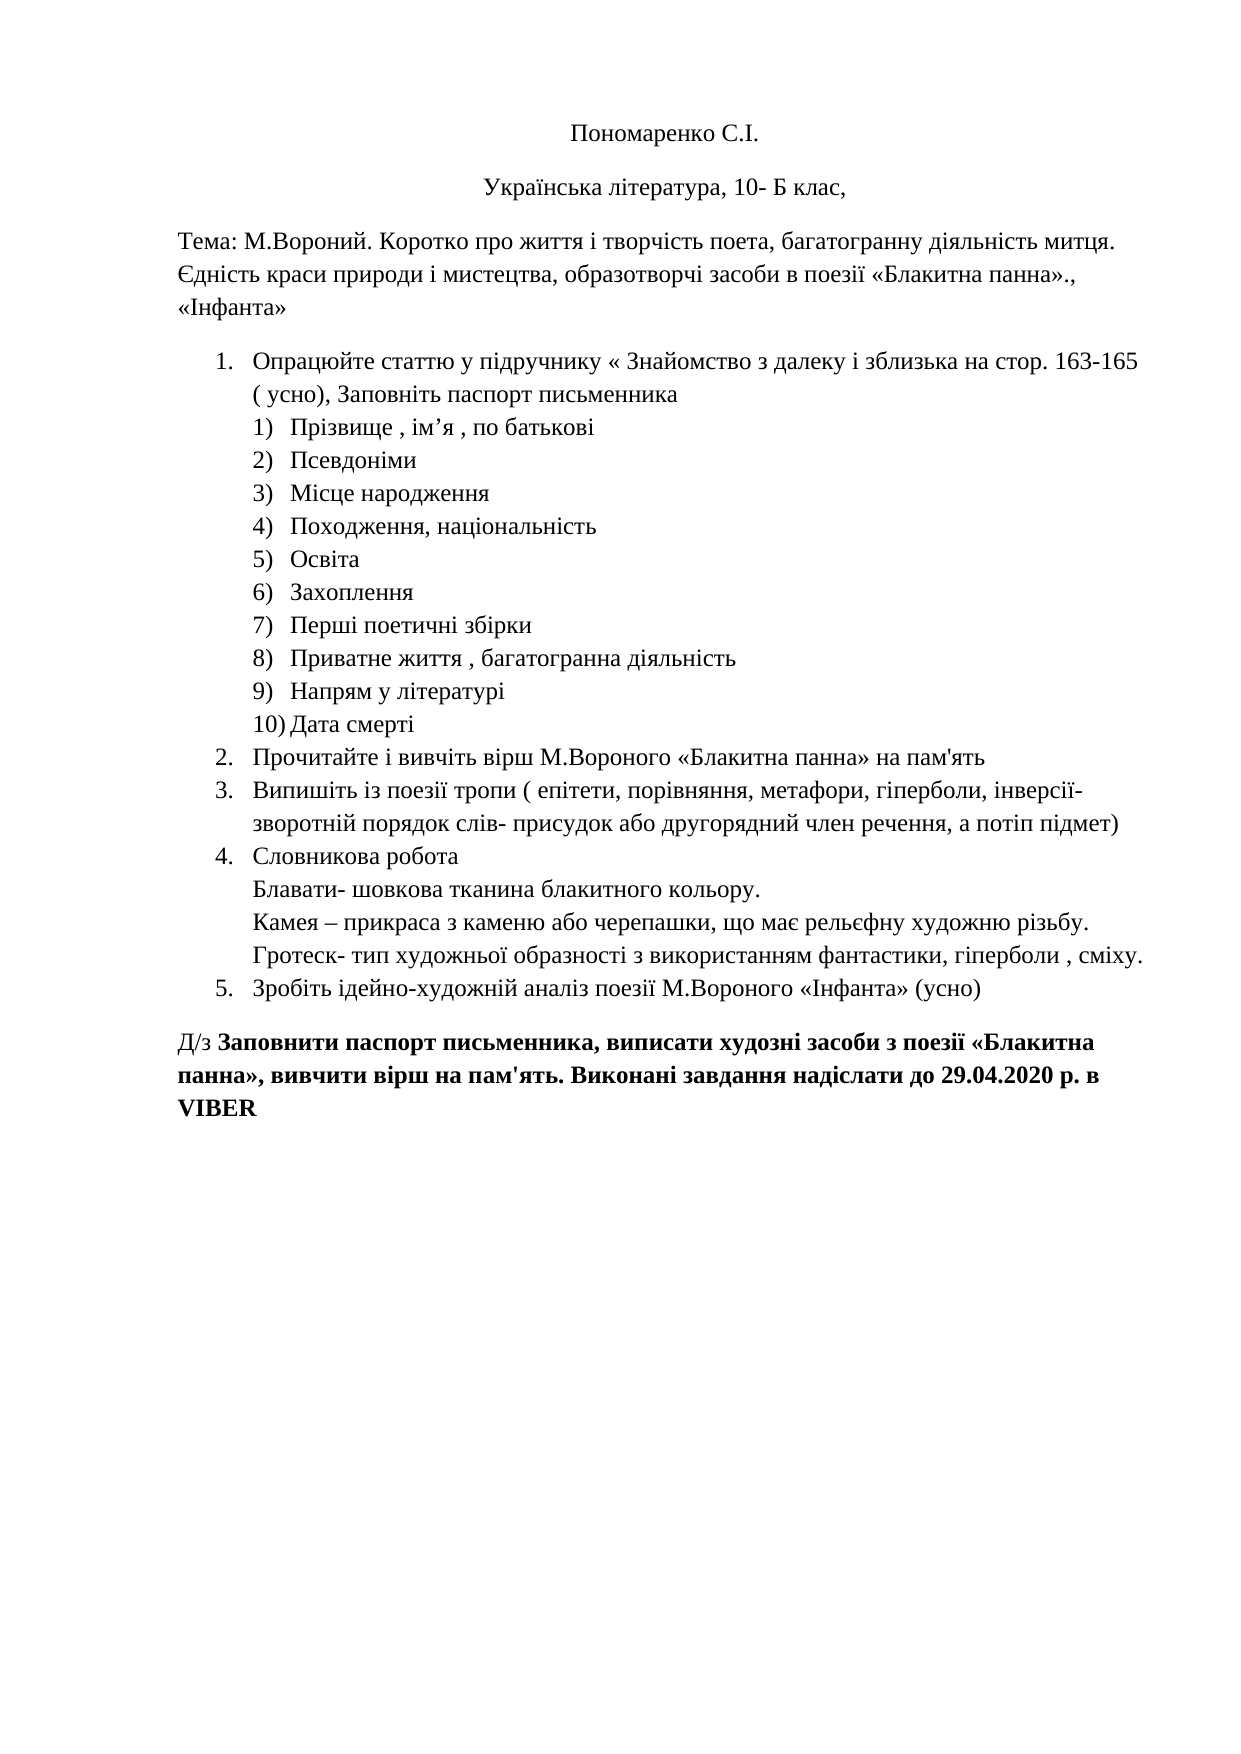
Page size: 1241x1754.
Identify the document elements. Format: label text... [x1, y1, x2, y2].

text Тема: М.Вороний. Коротко про життя і творчість поета, багатогранну діяльність митця. Єдність краси природи і мистецтва, образотворчі засоби в поезії «Блакитна панна»., «Інфанта» [177, 226, 1152, 321]
text Пономаренко С.І. [177, 118, 1152, 147]
list Походження, національність [252, 511, 1152, 539]
list Гротеск- тип художньої образності з використанням фантастики, гіперболи , сміху. [252, 940, 1152, 969]
list Місце народження [252, 478, 1152, 507]
list Приватне життя , багатогранна діяльність [252, 643, 1152, 672]
list Зробіть ідейно-художній аналіз поезії М.Вороного «Інфанта» (усно) [215, 973, 1152, 1002]
list Прочитайте і вивчіть вірш М.Вороного «Блакитна панна» на пам'ять [215, 742, 1152, 771]
list Опрацюйте статтю у підручнику « Знайомство з далеку і зблизька на стор. 163-165 ( усно), Заповніть паспорт письменника [215, 346, 1152, 407]
list Перші поетичні збірки [252, 610, 1152, 639]
list Напрям у літературі [252, 676, 1152, 705]
list Блавати- шовкова тканина блакитного кольору. [252, 874, 1152, 903]
list Освіта [252, 544, 1152, 573]
list Словникова робота [215, 841, 1152, 870]
list Захоплення [252, 577, 1152, 606]
list Дата смерті [252, 709, 1152, 738]
list Камея – прикраса з каменю або черепашки, що має рельєфну художню різьбу. [252, 907, 1152, 936]
text Українська література, 10- Б клас, [177, 172, 1152, 201]
text Д/з Заповнити паспорт письменника, виписати худозні засоби з поезії «Блакитна панна», вивчити вірш на пам'ять. Виконані завдання надіслати до 29.04.2020 р. в VIBER [177, 1027, 1152, 1122]
list Випишіть із поезії тропи ( епітети, порівняння, метафори, гіперболи, інверсії- зворотній порядок слів- присудок або другорядний член речення, а потіп підмет) [215, 775, 1152, 837]
list Псевдоніми [252, 445, 1152, 473]
list Прізвище , ім’я , по батькові [252, 412, 1152, 441]
